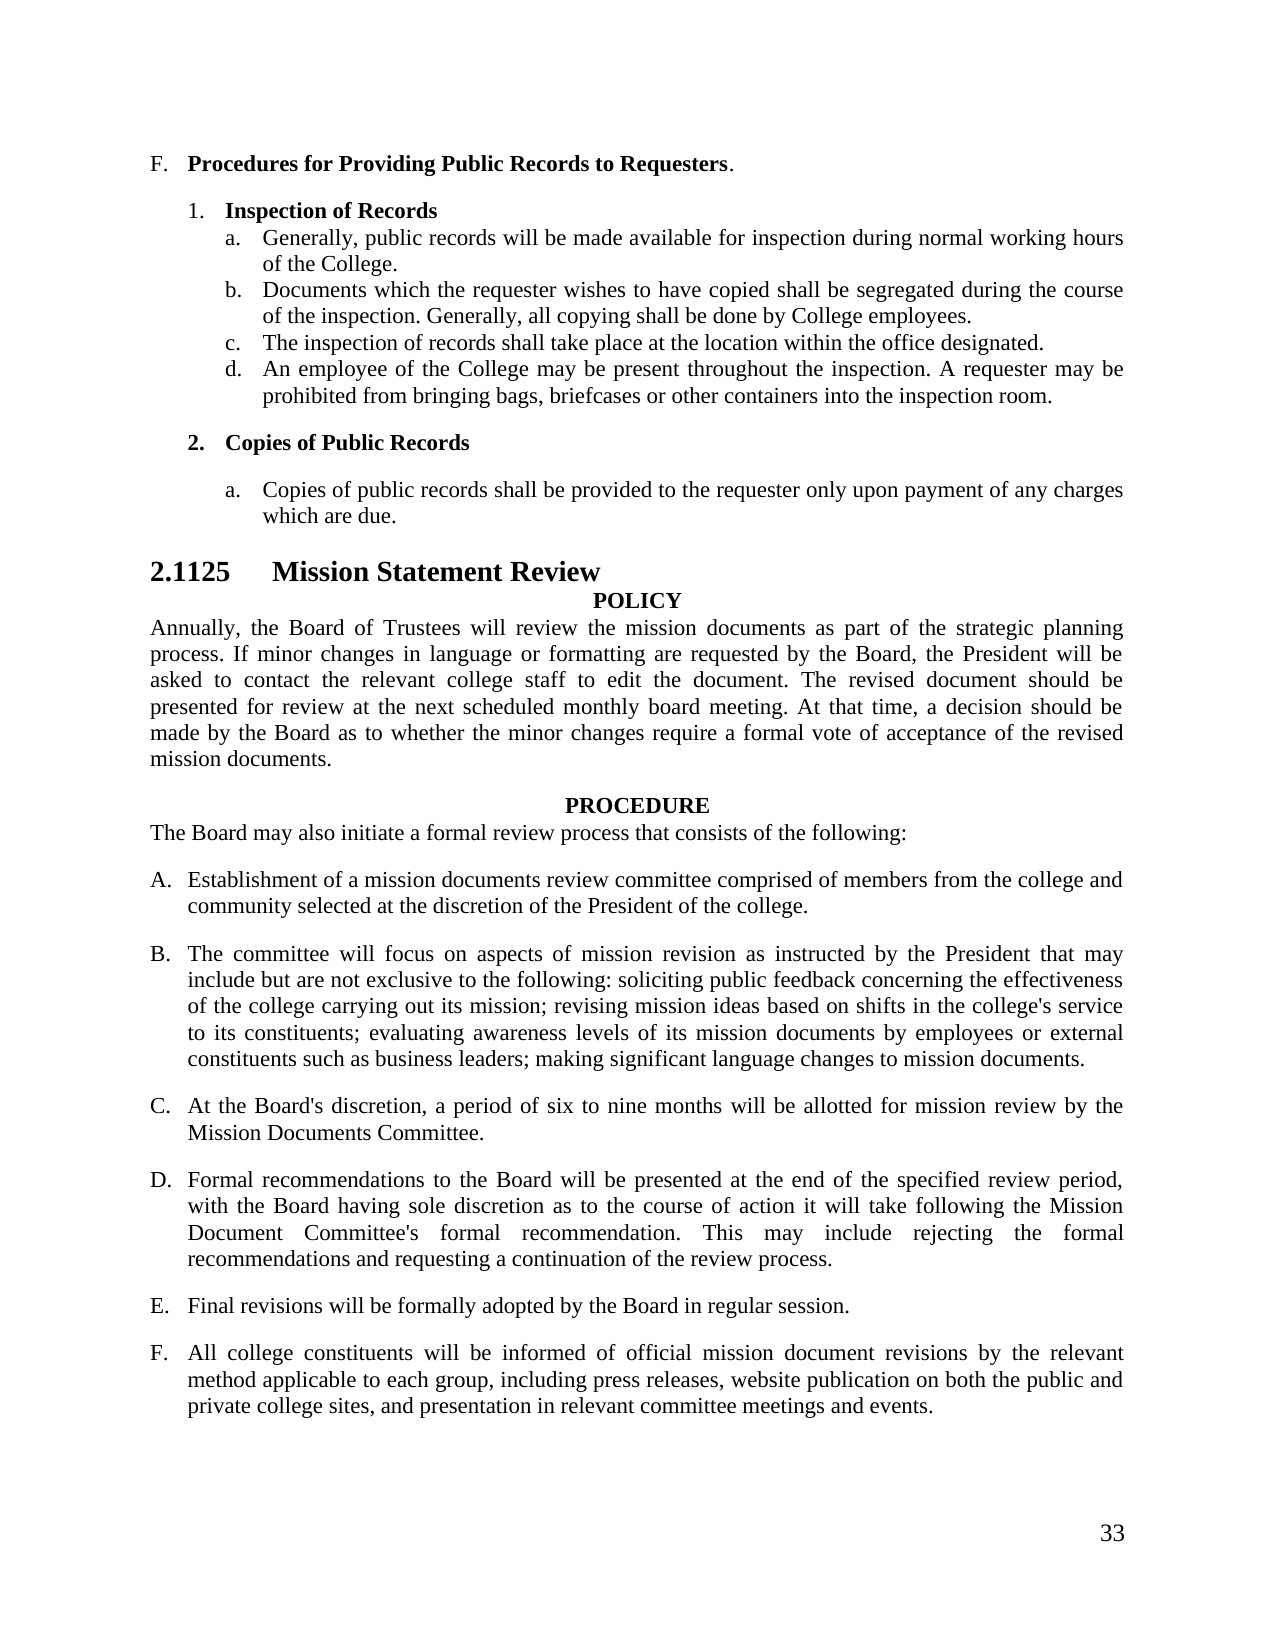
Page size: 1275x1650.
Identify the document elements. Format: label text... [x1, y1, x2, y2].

text Annually, the Board of Trustees will review the mission documents as part of the strategic planning process. If minor changes in language or formatting are requested by the Board, the President will be asked to contact the relevant college staff to edit the document. The revised document should be presented for review at the next scheduled monthly board meeting. At that time, a decision should be made by the Board as to whether the minor changes require a formal vote of acceptance of the revised mission documents. [150, 614, 1125, 772]
list Generally, public records will be made available for inspection during normal working hours of the College. [225, 223, 1125, 276]
list All college constituents will be informed of official mission document revisions by the relevant method applicable to each group, including press releases, website publication on both the public and private college sites, and presentation in relevant committee meetings and events. [150, 1339, 1125, 1418]
text PROCEDURE [150, 793, 1125, 819]
list Formal recommendations to the Board will be presented at the end of the specified review period, with the Board having sole discretion as to the course of action it will take following the Mission Document Committee's formal recommendation. This may include rejecting the formal recommendations and requesting a continuation of the review process. [150, 1166, 1125, 1271]
text The Board may also initiate a formal review process that consists of the following: [150, 819, 1125, 845]
list Procedures for Providing Public Records to Requesters. [150, 150, 1125, 176]
list Establishment of a mission documents review committee comprised of members from the college and community selected at the discretion of the President of the college. [150, 866, 1125, 919]
list An employee of the College may be present throughout the inspection. A requester may be prohibited from bringing bags, briefcases or other containers into the inspection room. [225, 355, 1125, 408]
list Final revisions will be formally adopted by the Board in regular session. [150, 1292, 1125, 1318]
list Copies of public records shall be provided to the requester only upon payment of any charges which are due. [225, 476, 1125, 529]
text POLICY [150, 587, 1125, 614]
list The inspection of records shall take place at the location within the office designated. [225, 329, 1125, 355]
list Documents which the requester wishes to have copied shall be segregated during the course of the inspection. Generally, all copying shall be done by College employees. [225, 276, 1125, 329]
subtitle 2.1125 Mission Statement Review [150, 554, 1125, 587]
list Copies of Public Records [187, 429, 1125, 455]
list At the Board's discretion, a period of six to nine months will be allotted for mission review by the Mission Documents Committee. [150, 1092, 1125, 1145]
list Inspection of Records [187, 197, 1125, 223]
list The committee will focus on aspects of mission revision as instructed by the President that may include but are not exclusive to the following: soliciting public feedback concerning the effectiveness of the college carrying out its mission; revising mission ideas based on shifts in the college's service to its constituents; evaluating awareness levels of its mission documents by employees or external constituents such as business leaders; making significant language changes to mission documents. [150, 940, 1125, 1071]
